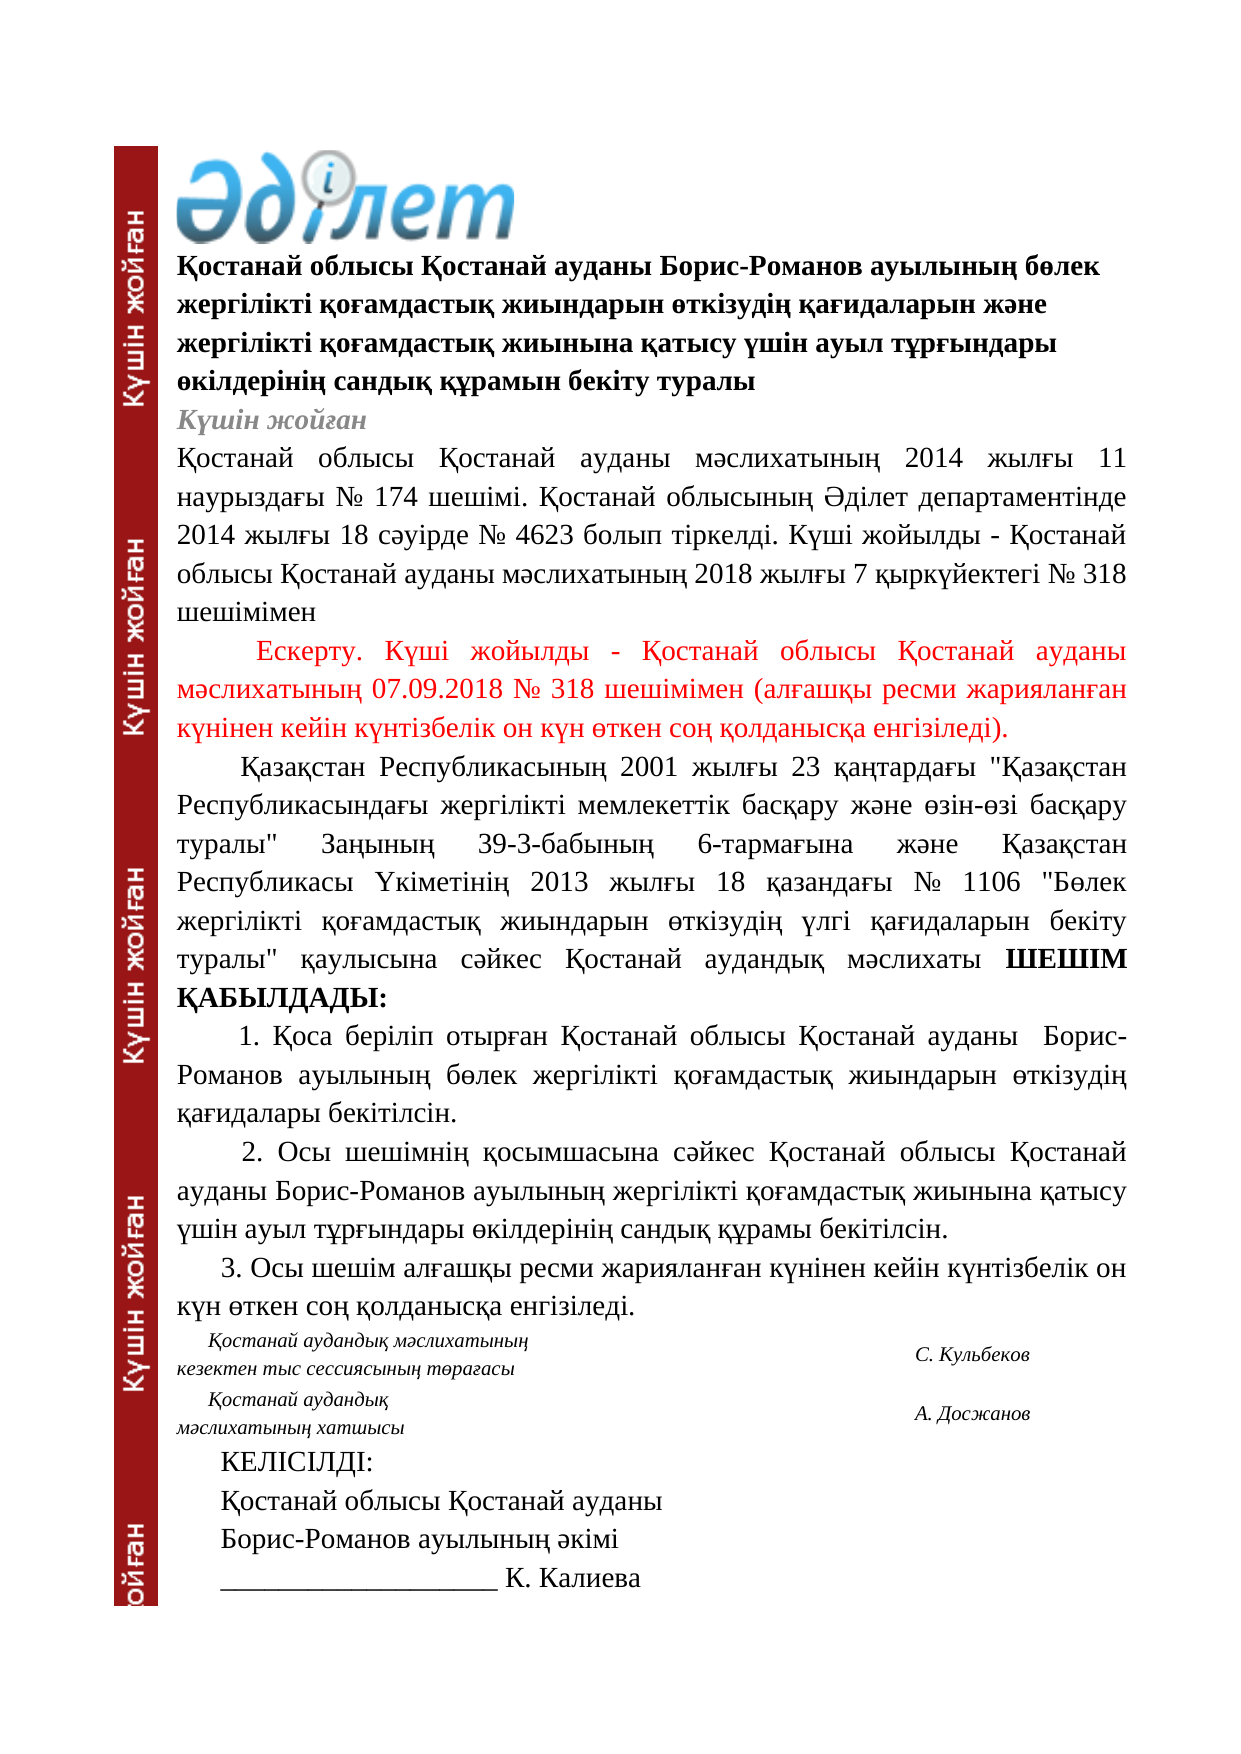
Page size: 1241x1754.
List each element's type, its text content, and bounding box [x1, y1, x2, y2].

picture [176, 150, 515, 244]
picture [114, 744, 158, 749]
picture [114, 146, 158, 248]
text 3. Осы шешім алғашқы ресми жарияланған күнінен кейін күнтізбелік он күн өткен соң қолданысқа енгізіледі. [112, 1250, 1128, 1322]
table_header Қостанай аудандық мәслихатының кезектен тыс сессиясының төрағасы [101, 1327, 913, 1385]
table_header С. Кульбеков [913, 1327, 1240, 1385]
text КЕЛІСІЛДІ: [112, 1444, 1128, 1478]
picture [114, 1322, 158, 1327]
text Борис-Романов ауылының әкімі [112, 1521, 1128, 1555]
text Қазақстан Республикасының 2001 жылғы 23 қаңтардағы "Қазақстан Республикасындағы жергілікті мемлекеттік басқару және өзін-өзі басқару туралы" Заңының 39-3-бабының 6-тармағына және Қазақстан Республикасы Үкіметінің 2013 жылғы 18 қазандағы № 1106 "Бөлек жергілікті қоғамдастық жиындарын өткізудің үлгі қағидаларын бекіту туралы" қаулысына сәйкес Қостанай аудандық мәслихаты ШЕШІМ ҚАБЫЛДАДЫ: [112, 749, 1128, 1013]
text Қостанай облысы Қостанай ауданы Борис-Романов ауылының бөлек жергілікті қоғамдастық жиындарын өткізудің қағидаларын және жергілікті қоғамдастық жиынына қатысу үшін ауыл тұрғындары өкілдерінің сандық құрамын бекіту туралы [112, 248, 1128, 397]
text Қостанай облысы Қостанай ауданы мәслихатының 2014 жылғы 11 наурыздағы № 174 шешімі. Қостанай облысының Әділет департаментінде 2014 жылғы 18 сәуірде № 4623 болып тіркелді. Күші жойылды - Қостанай облысы Қостанай ауданы мәслихатының 2018 жылғы 7 қыркүйектегі № 318 шешімімен [112, 440, 1128, 628]
picture [114, 1129, 158, 1134]
text 2. Осы шешімнің қосымшасына сәйкес Қостанай облысы Қостанай ауданы Борис-Романов ауылының жергілікті қоғамдастық жиынына қатысу үшін ауыл тұрғындары өкілдерінің сандық құрамы бекітілсін. [112, 1134, 1128, 1245]
picture [114, 1478, 158, 1483]
text ___________________ К. Калиева [112, 1560, 1128, 1593]
picture [114, 1013, 158, 1018]
text Күшін жойған [112, 402, 1128, 435]
table_cell Қостанай аудандық мәслихатының хатшысы [101, 1385, 913, 1444]
picture [114, 1516, 158, 1521]
picture [114, 1245, 158, 1250]
table_cell А. Досжанов [913, 1385, 1240, 1444]
picture [114, 1555, 158, 1560]
picture [114, 628, 158, 633]
picture [114, 397, 158, 402]
text Қостанай облысы Қостанай ауданы [112, 1483, 1128, 1516]
picture [114, 435, 158, 440]
text 1. Қоса беріліп отырған Қостанай облысы Қостанай ауданы Борис-Романов ауылының бөлек жергілікті қоғамдастық жиындарын өткізудің қағидалары бекітілсін. [112, 1018, 1128, 1129]
picture [114, 1593, 158, 1606]
text Ескерту. Күші жойылды - Қостанай облысы Қостанай ауданы мәслихатының 07.09.2018 № 318 шешімімен (алғашқы ресми жарияланған күнінен кейін күнтізбелік он күн өткен соң қолданысқа енгізіледі). [112, 633, 1128, 744]
